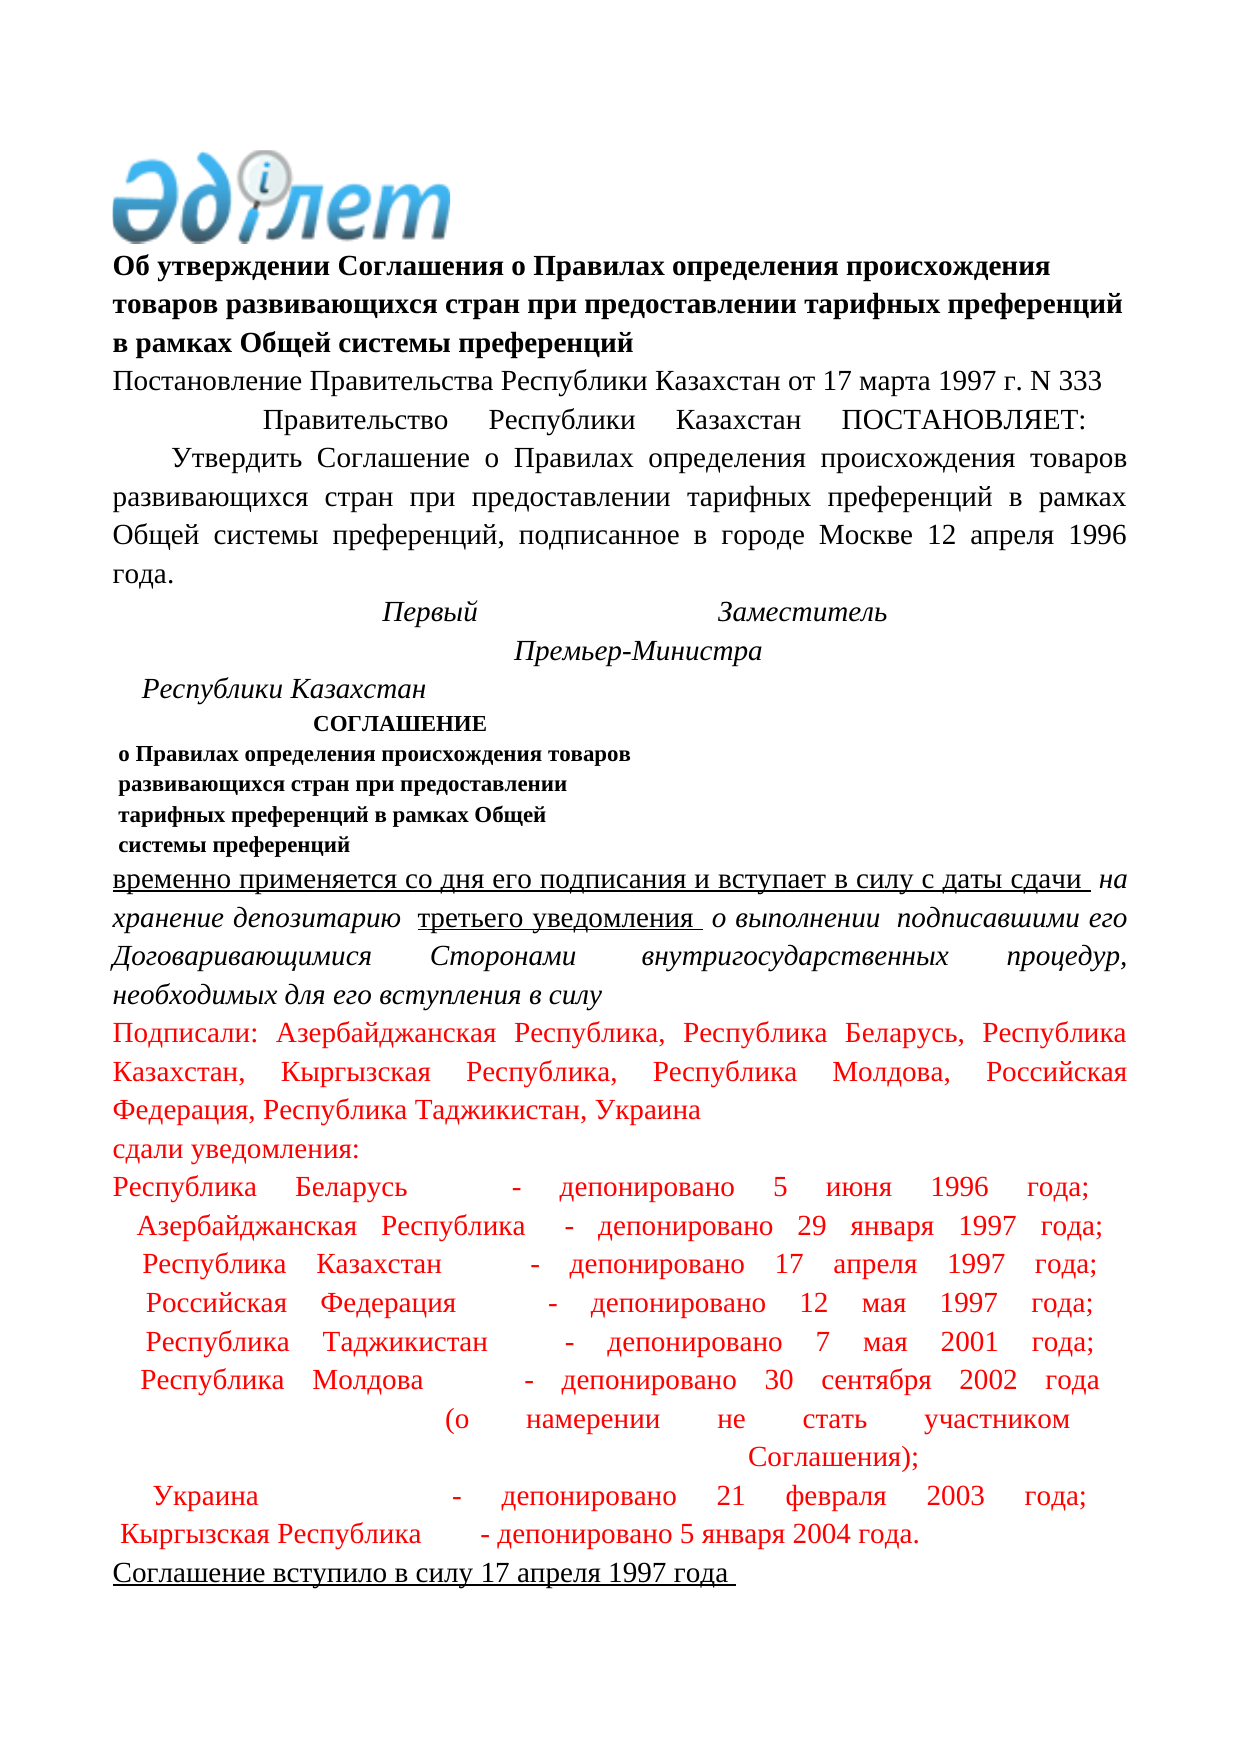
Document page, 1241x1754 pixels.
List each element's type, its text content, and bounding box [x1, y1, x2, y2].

text временно применяется со дня его подписания и вступает в силу с даты сдачи на хранение депозитарию третьего уведомления о выполнении подписавшими его Договаривающимися Сторонами внутригосударственных процедур, необходимых для его вступления в силу [112, 861, 1128, 1010]
text Правительство Республики Казахстан ПОСТАНОВЛЯЕТ: Утвердить Соглашение о Правилах определения происхождения товаров развивающихся стран при предоставлении тарифных преференций в рамках Общей системы преференций, подписанное в городе Москве 12 апреля 1996 года. [112, 402, 1128, 589]
text Первый Заместитель Премьер-Министра Республики Казахстан [112, 594, 1128, 705]
text Постановление Правительства Республики Казахстан от 17 марта 1997 г. N 333 [112, 363, 1128, 397]
text сдали уведомления: [112, 1131, 1128, 1164]
picture [112, 150, 451, 244]
text Об утверждении Соглашения о Правилах определения происхождения товаров развивающихся стран при предоставлении тарифных преференций в рамках Общей системы преференций [112, 248, 1128, 358]
text Республика Беларусь - депонировано 5 июня 1996 года; Азербайджанская Республика - депонировано 29 января 1997 года; Республика Казахстан - депонировано 17 апреля 1997 года; Российская Федерация - депонировано 12 мая 1997 года; Республика Таджикистан - депонировано 7 мая 2001 года; Республика Молдова - депонировано 30 сентября 2002 года (о намерении не стать участником Соглашения); Украина - депонировано 21 февраля 2003 года; Кыргызская Республика - депонировано 5 января 2004 года. [112, 1169, 1128, 1550]
text Соглашение вступило в силу 17 апреля 1997 года [112, 1555, 1128, 1588]
text СОГЛАШЕНИЕ о Правилах определения происхождения товаров развивающихся стран при предоставлении тарифных преференций в рамках Общей системы преференций [112, 710, 1128, 857]
text Подписали: Азербайджанская Республика, Республика Беларусь, Республика Казахстан, Кыргызская Республика, Республика Молдова, Российская Федерация, Республика Таджикистан, Украина [112, 1015, 1128, 1126]
